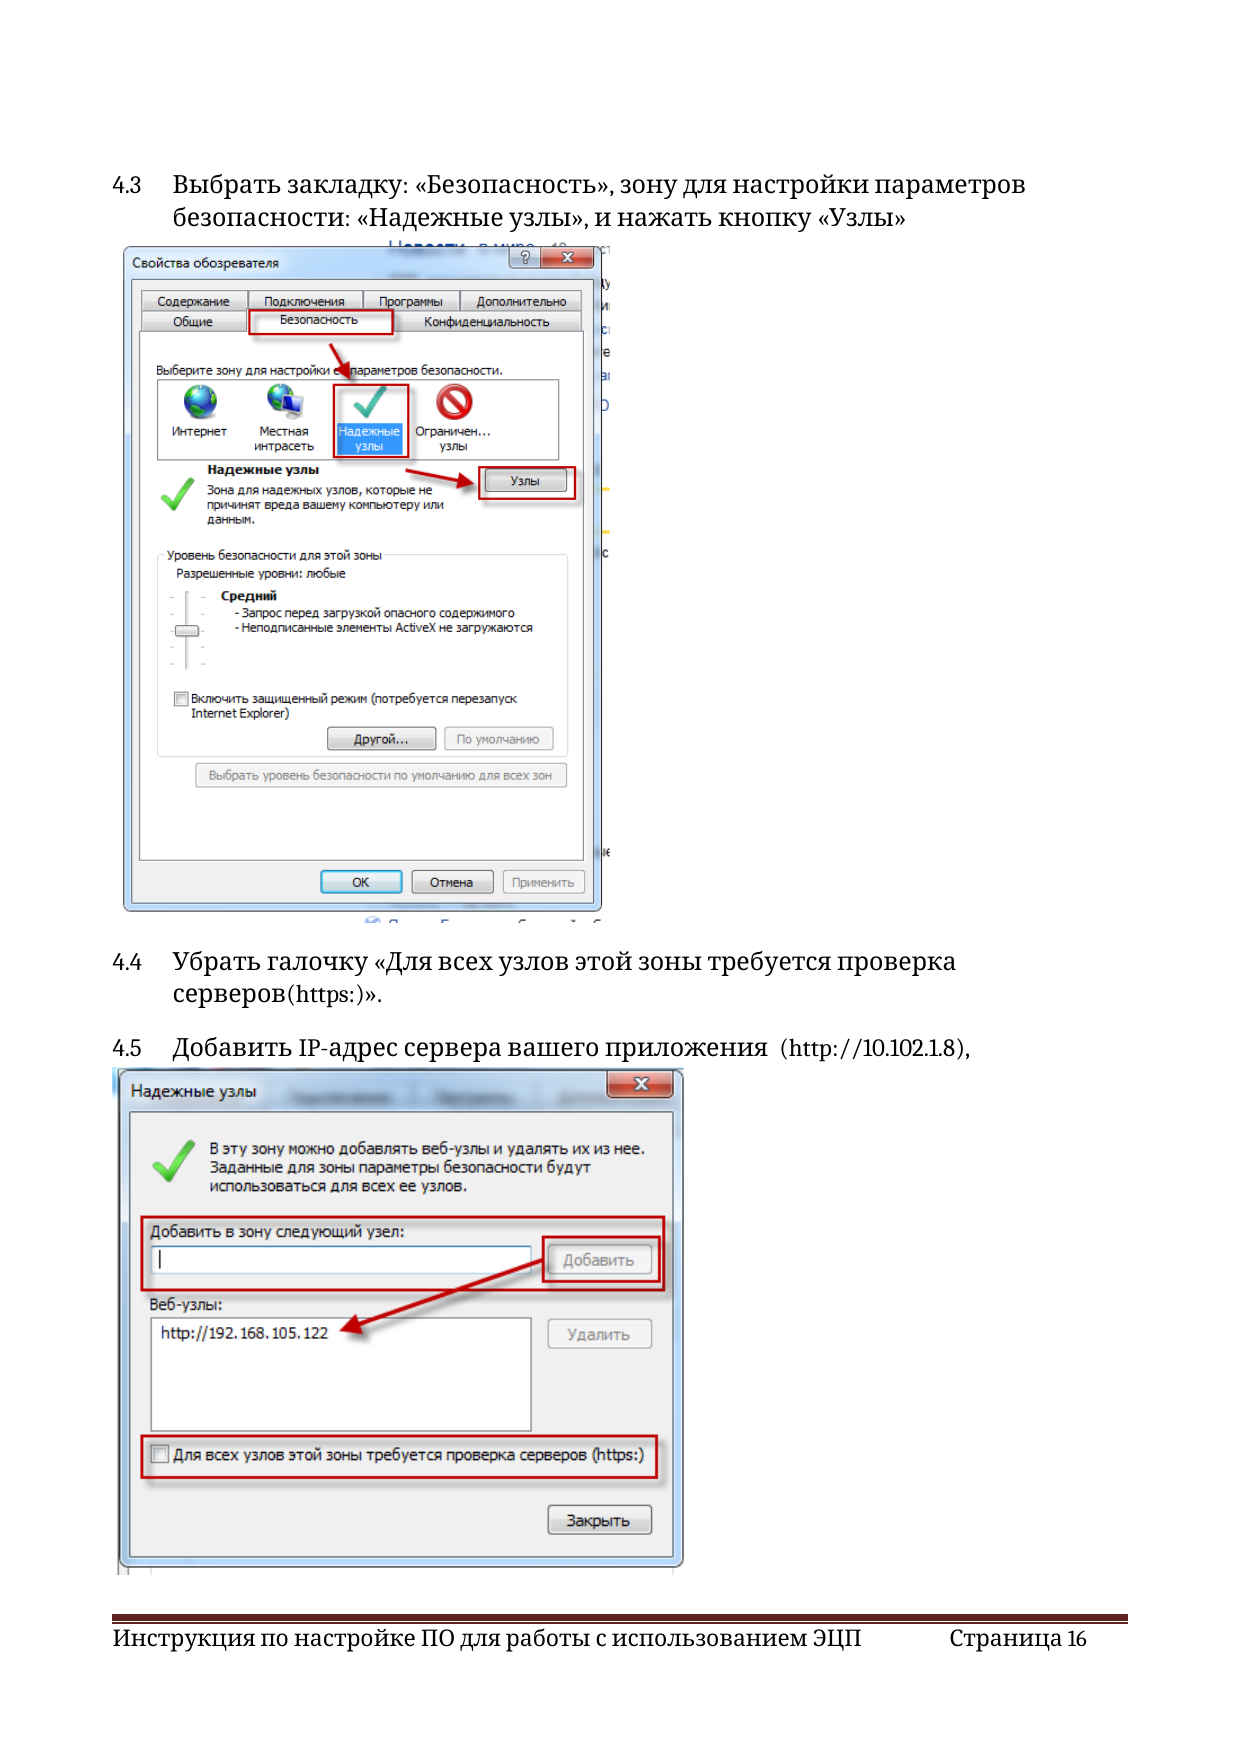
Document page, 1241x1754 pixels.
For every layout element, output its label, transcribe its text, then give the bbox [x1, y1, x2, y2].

subtitle Выбрать закладку: «Безопасность», зону для настройки параметров безопасности: «Надежные узлы», и нажать кнопку «Узлы» [112, 171, 1128, 233]
subtitle Убрать галочку «Для всех узлов этой зоны требуется проверка серверов(https:)». [112, 947, 1128, 1009]
picture [112, 236, 610, 923]
picture [112, 1067, 684, 1575]
subtitle Добавить IP-адрес сервера вашего приложения (http://10.102.1.8), [112, 1034, 1128, 1063]
